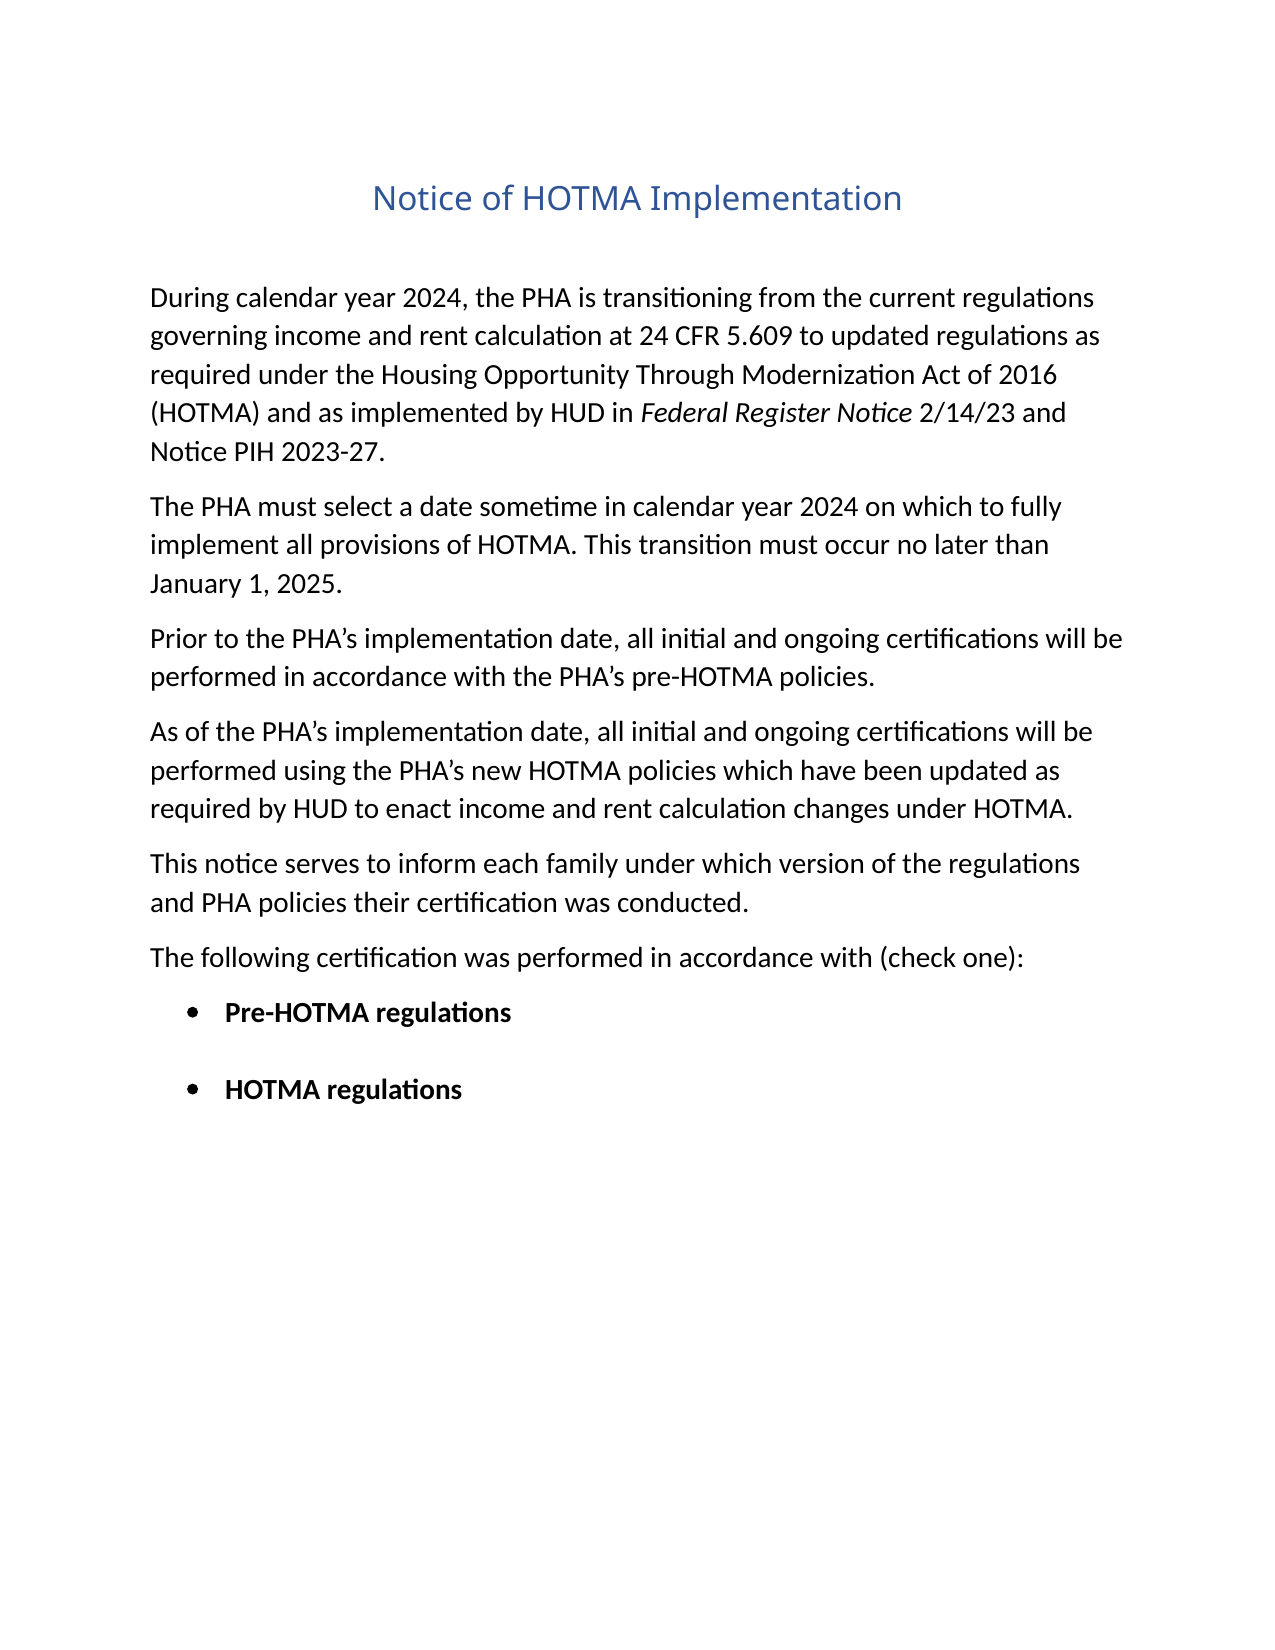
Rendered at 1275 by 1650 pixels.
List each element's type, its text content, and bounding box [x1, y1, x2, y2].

text Prior to the PHA’s implementation date, all initial and ongoing certifications will be performed in accordance with the PHA’s pre-HOTMA policies. [150, 620, 1125, 694]
text This notice serves to inform each family under which version of the regulations and PHA policies their certification was conducted. [150, 845, 1125, 919]
text The following certification was performed in accordance with (check one): [150, 939, 1125, 974]
list Pre-HOTMA regulations [187, 994, 1125, 1030]
text During calendar year 2024, the PHA is transitioning from the current regulations governing income and rent calculation at 24 CFR 5.609 to updated regulations as required under the Housing Opportunity Through Modernization Act of 2016 (HOTMA) and as implemented by HUD in Federal Register Notice 2/14/23 and Notice PIH 2023-27. [150, 279, 1125, 468]
text As of the PHA’s implementation date, all initial and ongoing certifications will be performed using the PHA’s new HOTMA policies which have been updated as required by HUD to enact income and rent calculation changes under HOTMA. [150, 713, 1125, 826]
list HOTMA regulations [187, 1071, 1125, 1107]
subtitle Notice of HOTMA Implementation [150, 175, 1125, 220]
text The PHA must select a date sometime in calendar year 2024 on which to fully implement all provisions of HOTMA. This transition must occur no later than January 1, 2025. [150, 488, 1125, 600]
